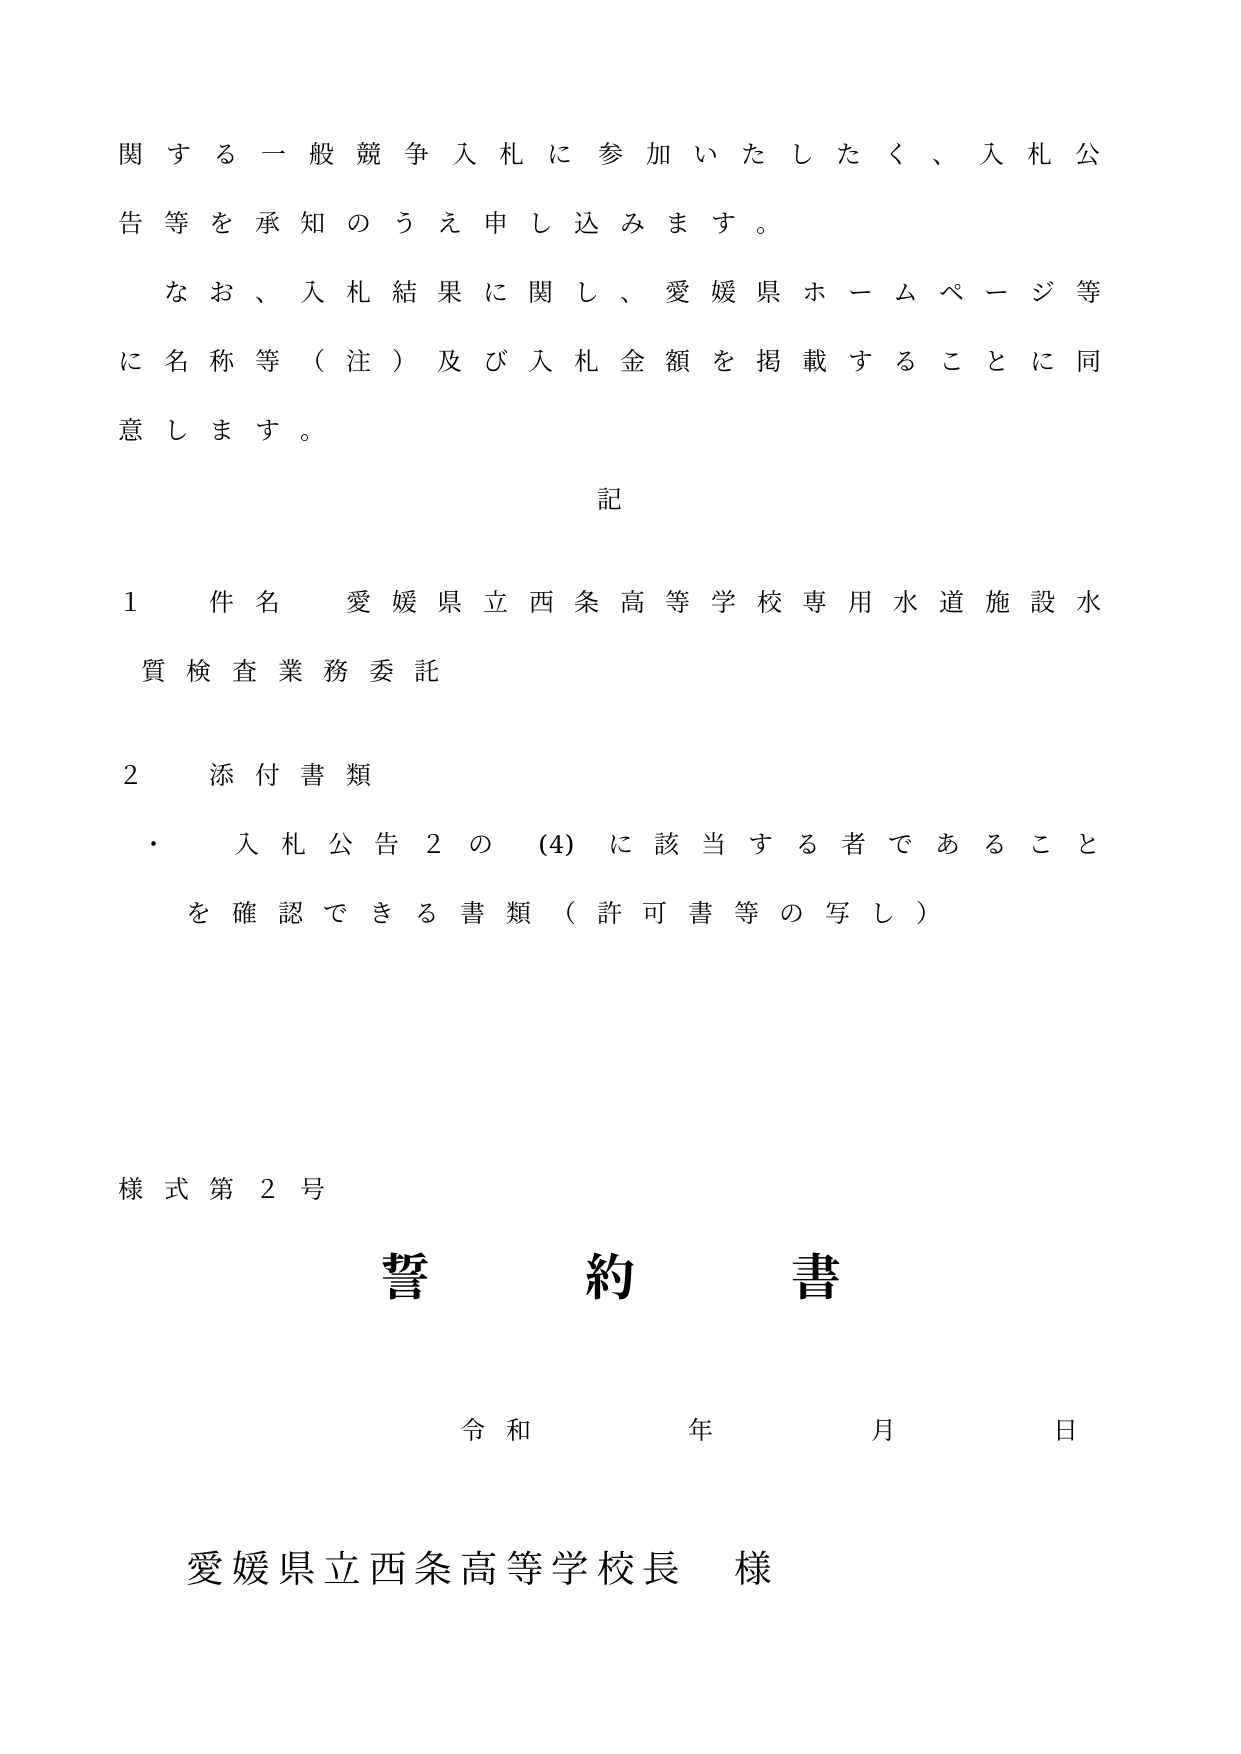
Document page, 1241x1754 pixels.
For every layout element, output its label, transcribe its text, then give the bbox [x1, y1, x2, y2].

text 様式第２号 [118, 1153, 1122, 1222]
text 令和 年 月 日 [118, 1394, 1099, 1463]
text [118, 118, 1122, 256]
text 誓 約 書 [118, 1222, 1122, 1325]
text １ 件名 愛媛県立西条高等学校専用水道施設水質検査業務委託 [118, 567, 1122, 704]
subtitle 記 [118, 463, 1122, 532]
text ２ 添付書類 [118, 739, 1122, 808]
text なお、入札結果に関し、愛媛県ホームページ等に名称等（注）及び入札金額を掲載することに同意します。 [118, 256, 1122, 463]
text ・ 入札公告２の(4)に該当する者であることを確認できる書類（許可書等の写し） [141, 808, 1122, 946]
text 愛媛県立西条高等学校長 様 [141, 1532, 1122, 1601]
